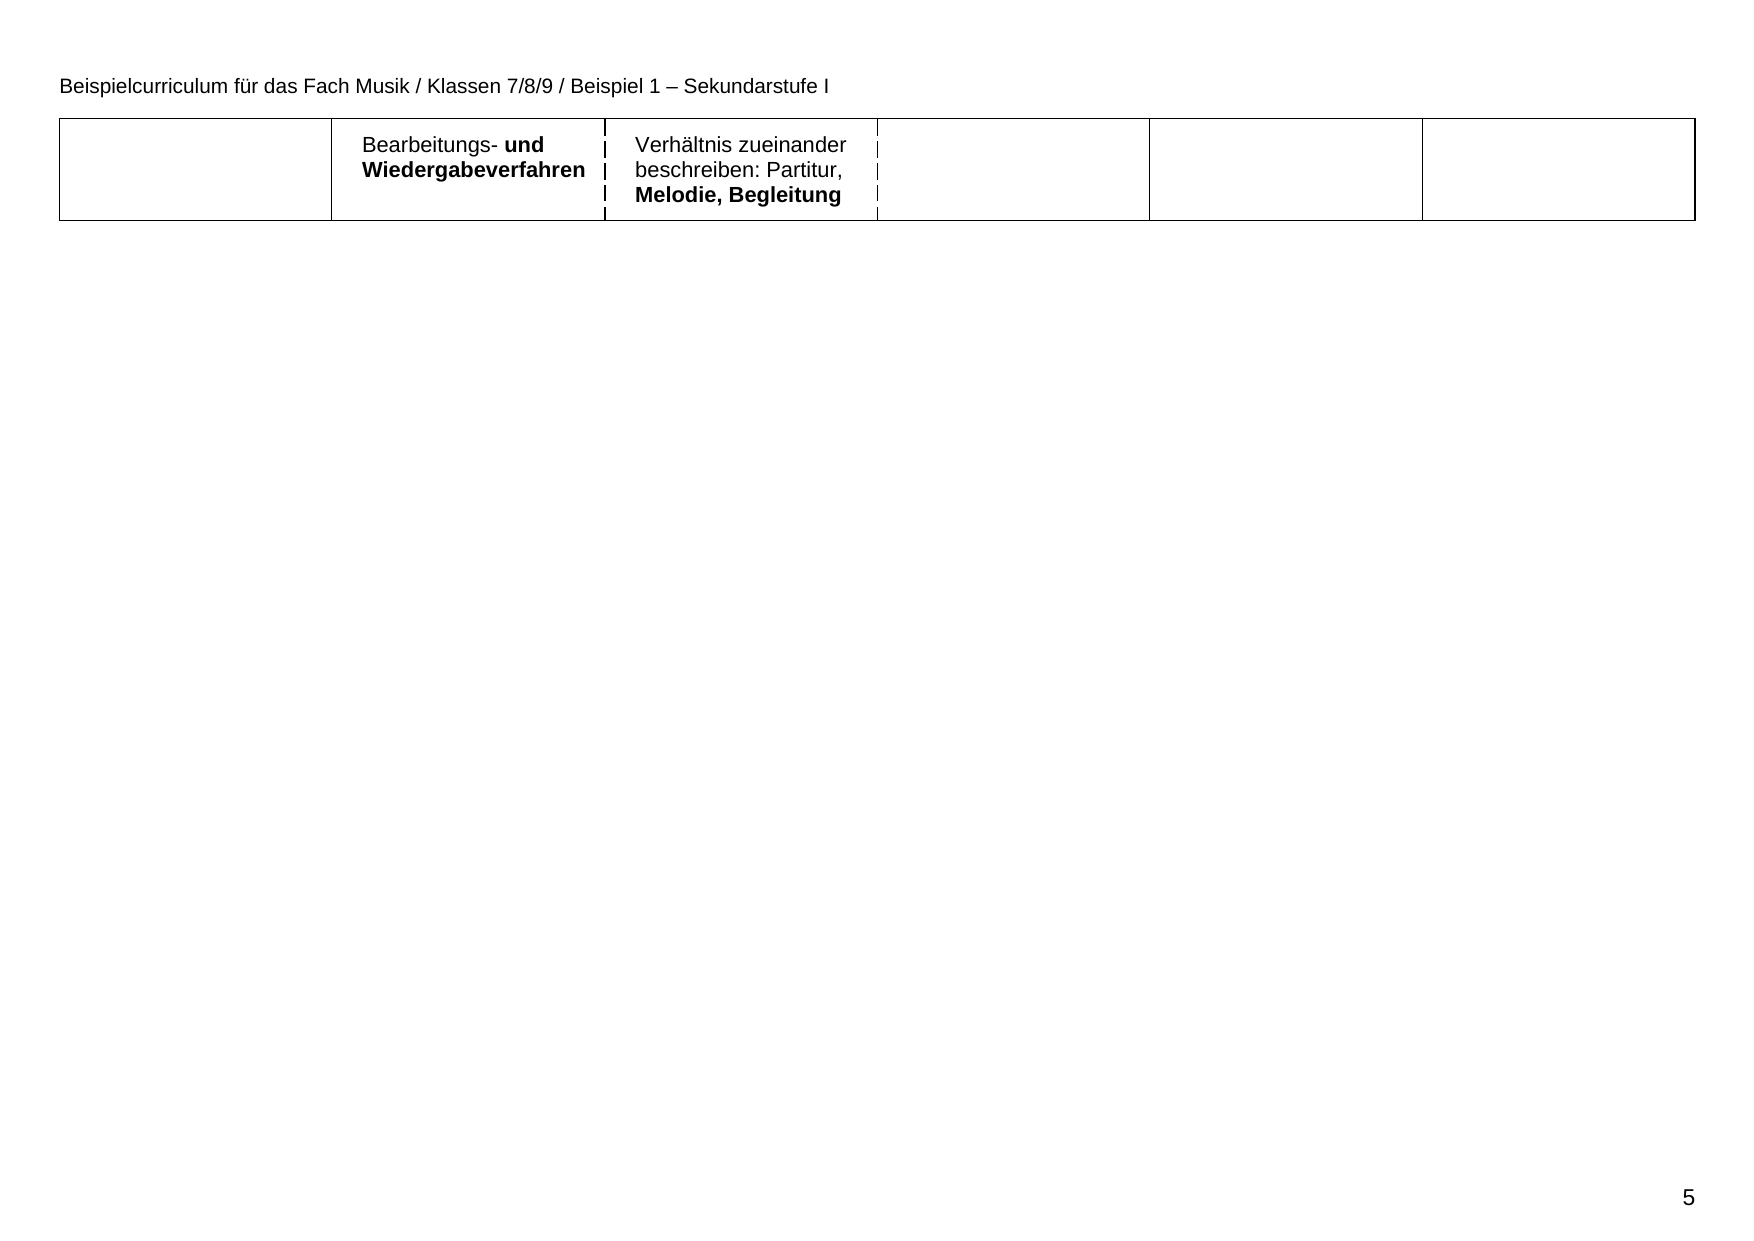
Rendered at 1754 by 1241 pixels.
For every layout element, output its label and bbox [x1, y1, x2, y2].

table_cell [60, 119, 331, 220]
table_cell [332, 119, 605, 220]
table_cell [878, 119, 1149, 220]
table_cell [605, 119, 877, 220]
